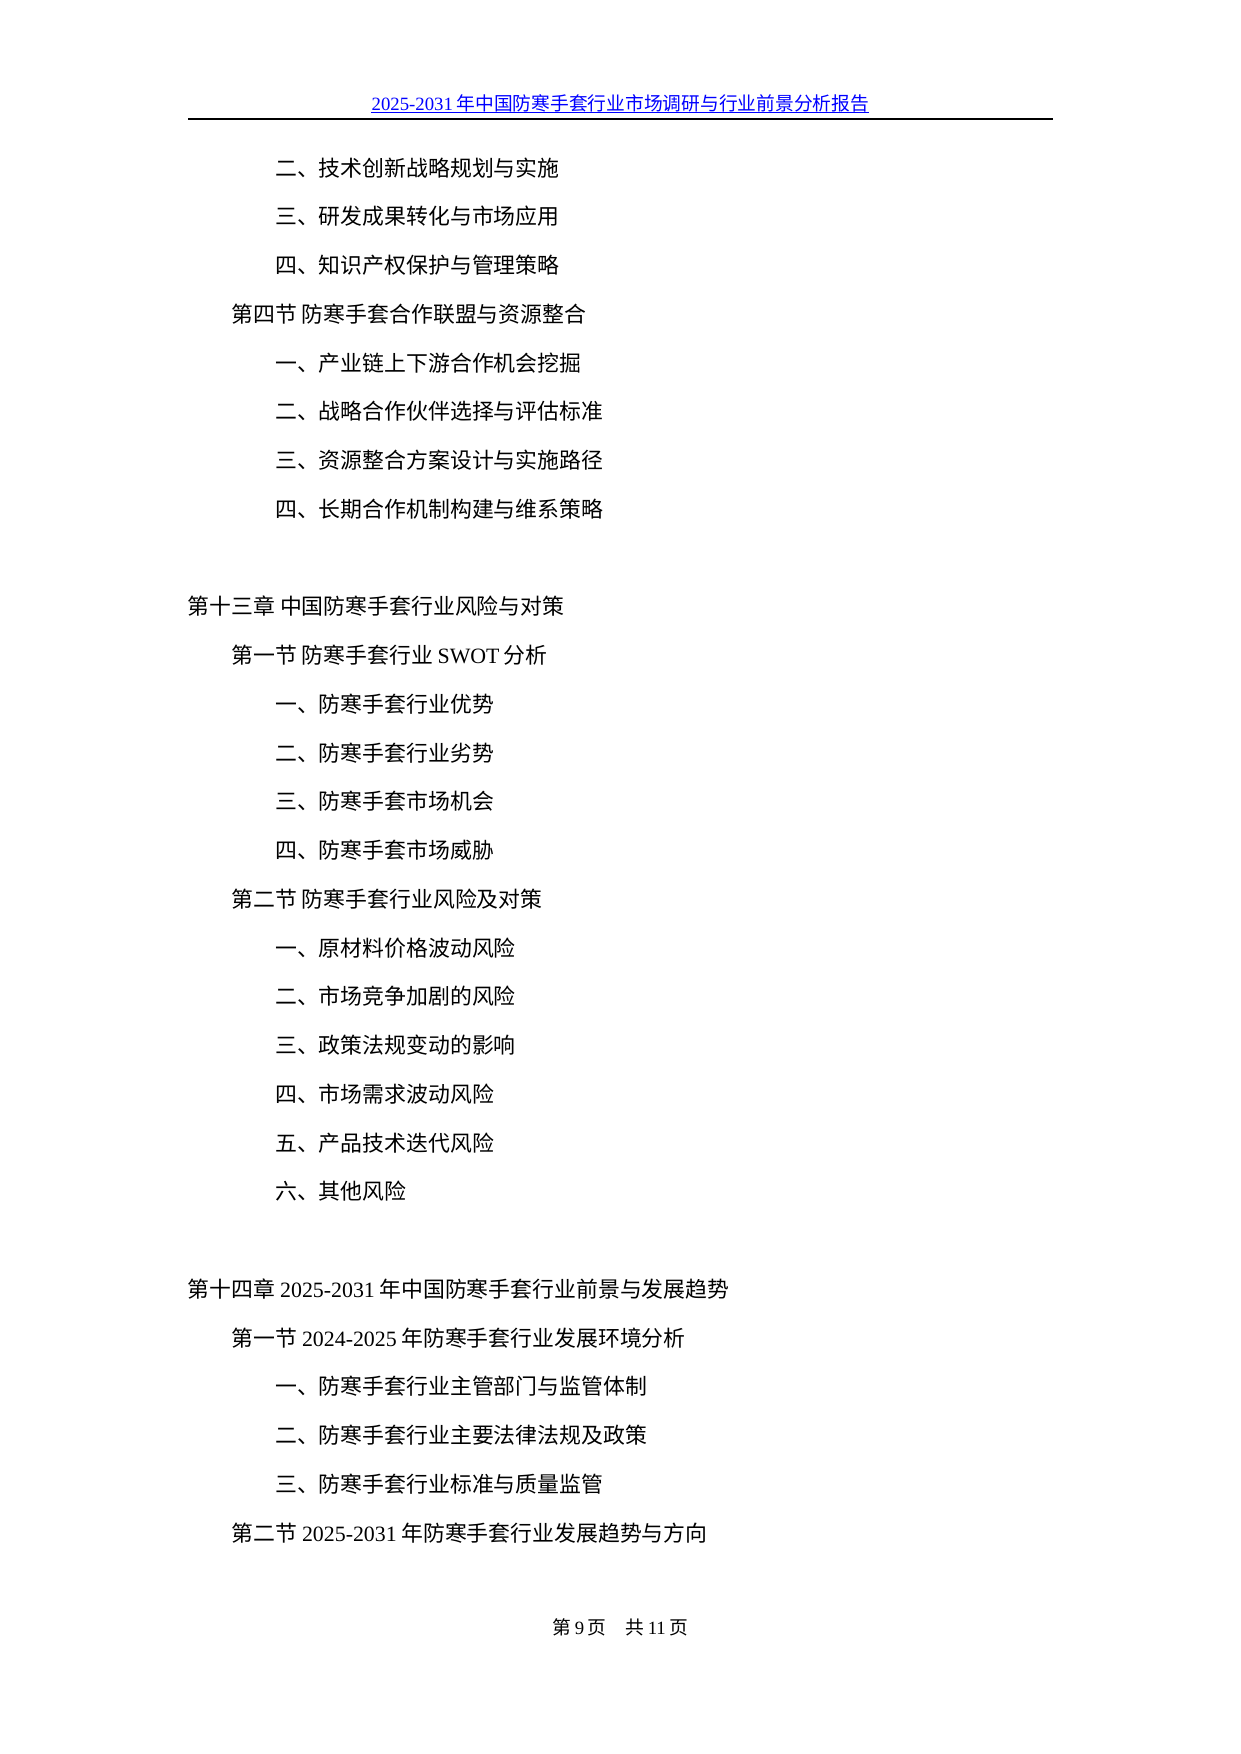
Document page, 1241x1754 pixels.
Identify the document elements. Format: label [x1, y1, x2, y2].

text [187, 150, 1053, 1548]
